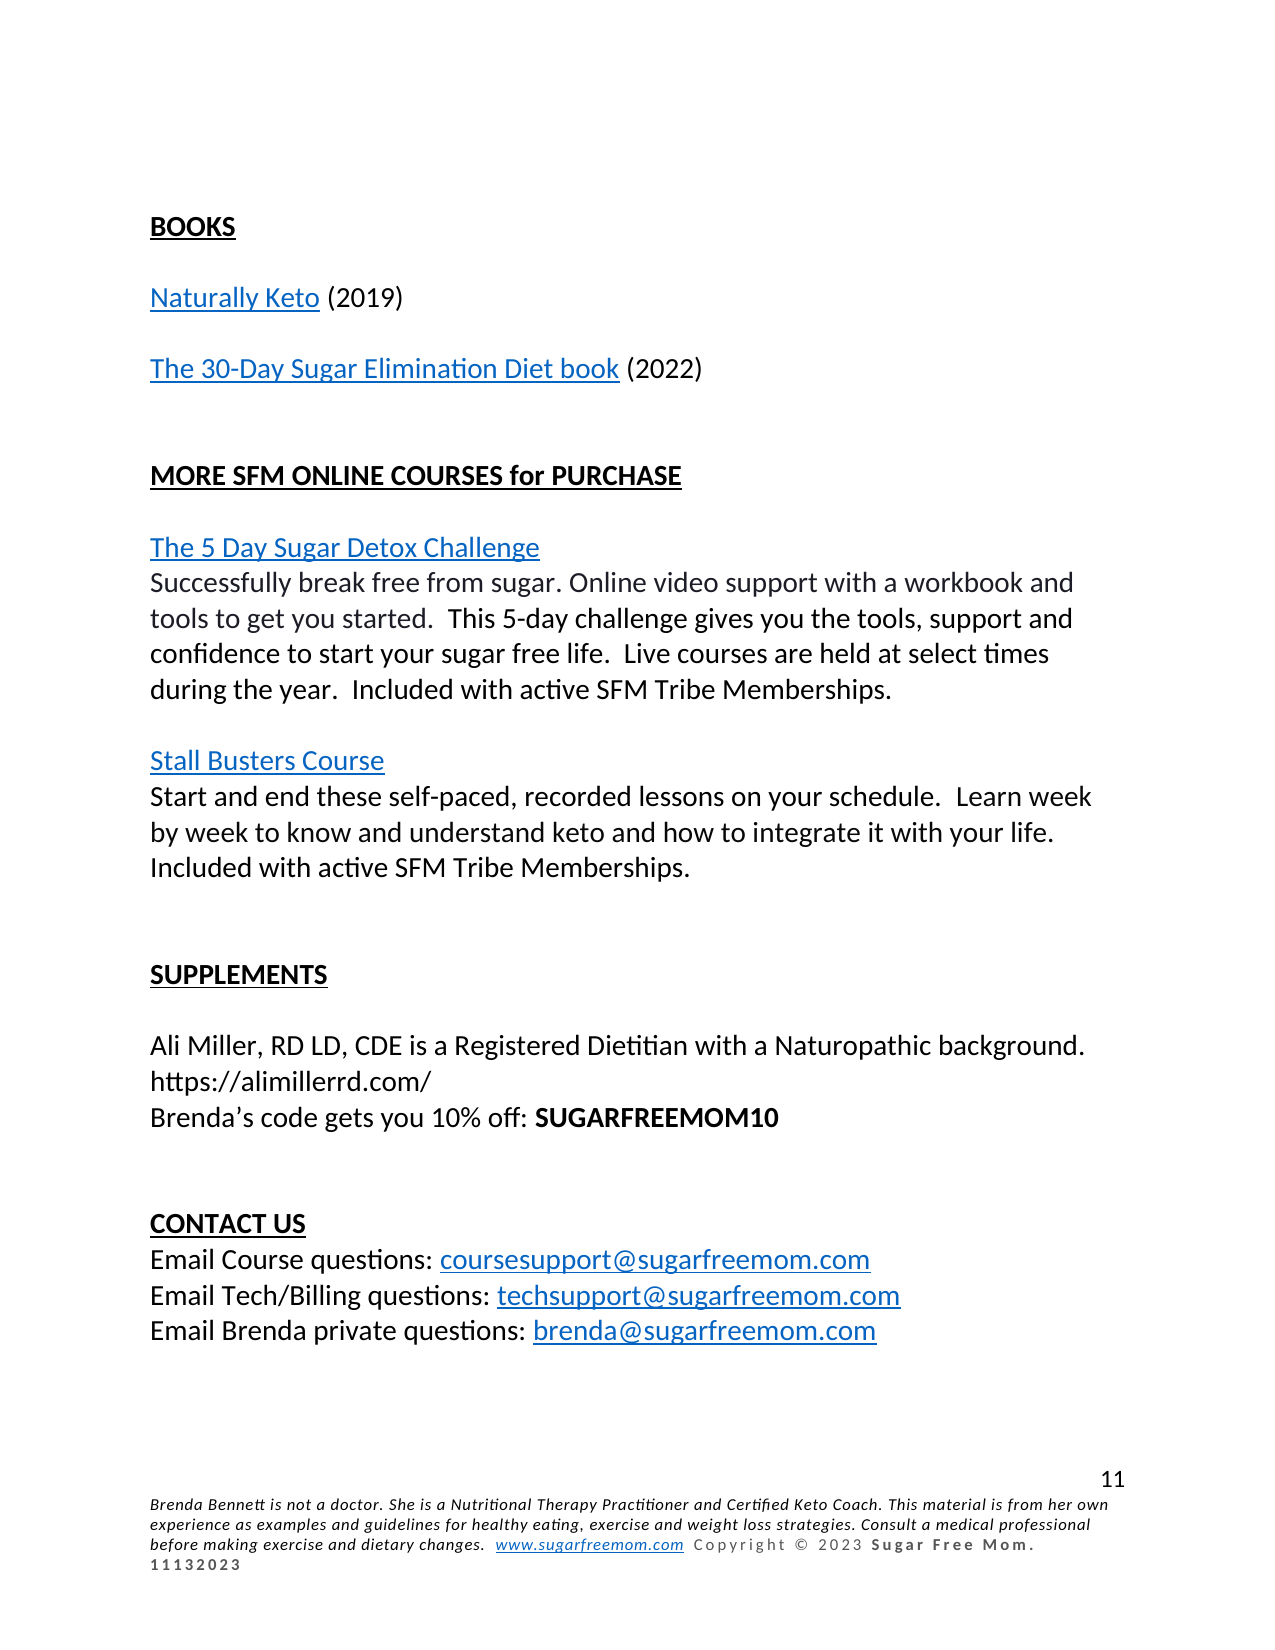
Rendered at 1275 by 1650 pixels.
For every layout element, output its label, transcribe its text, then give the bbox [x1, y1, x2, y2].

text Successfully break free from sugar. Online video support with a workbook and tools to get you started. This 5-day challenge gives you the tools, support and confidence to start your sugar free life. Live courses are held at select times during the year. Included with active SFM Tribe Memberships. [150, 564, 1125, 707]
text CONTACT US [150, 1206, 1125, 1241]
text BOOKS [150, 208, 1125, 244]
text Stall Busters Course [150, 742, 1125, 778]
text MORE SFM ONLINE COURSES for PURCHASE [150, 457, 1125, 493]
text The 30-Day Sugar Elimination Diet book (2022) [150, 351, 1125, 386]
text SUPPLEMENTS [150, 956, 1125, 992]
text Email Brenda private questions: brenda@sugarfreemom.com [150, 1312, 1125, 1348]
text Email Course questions: coursesupport@sugarfreemom.com [150, 1241, 1125, 1277]
text The 5 Day Sugar Detox Challenge [150, 529, 1125, 564]
text Email Tech/Billing questions: techsupport@sugarfreemom.com [150, 1277, 1125, 1312]
text Ali Miller, RD LD, CDE is a Registered Dietitian with a Naturopathic background. [150, 1027, 1125, 1063]
text https://alimillerrd.com/ [150, 1063, 1125, 1099]
text Brenda’s code gets you 10% off: SUGARFREEMOM10 [150, 1099, 1125, 1134]
text Naturally Keto (2019) [150, 279, 1125, 315]
text Start and end these self-paced, recorded lessons on your schedule. Learn week by week to know and understand keto and how to integrate it with your life. Included with active SFM Tribe Memberships. [150, 778, 1125, 885]
